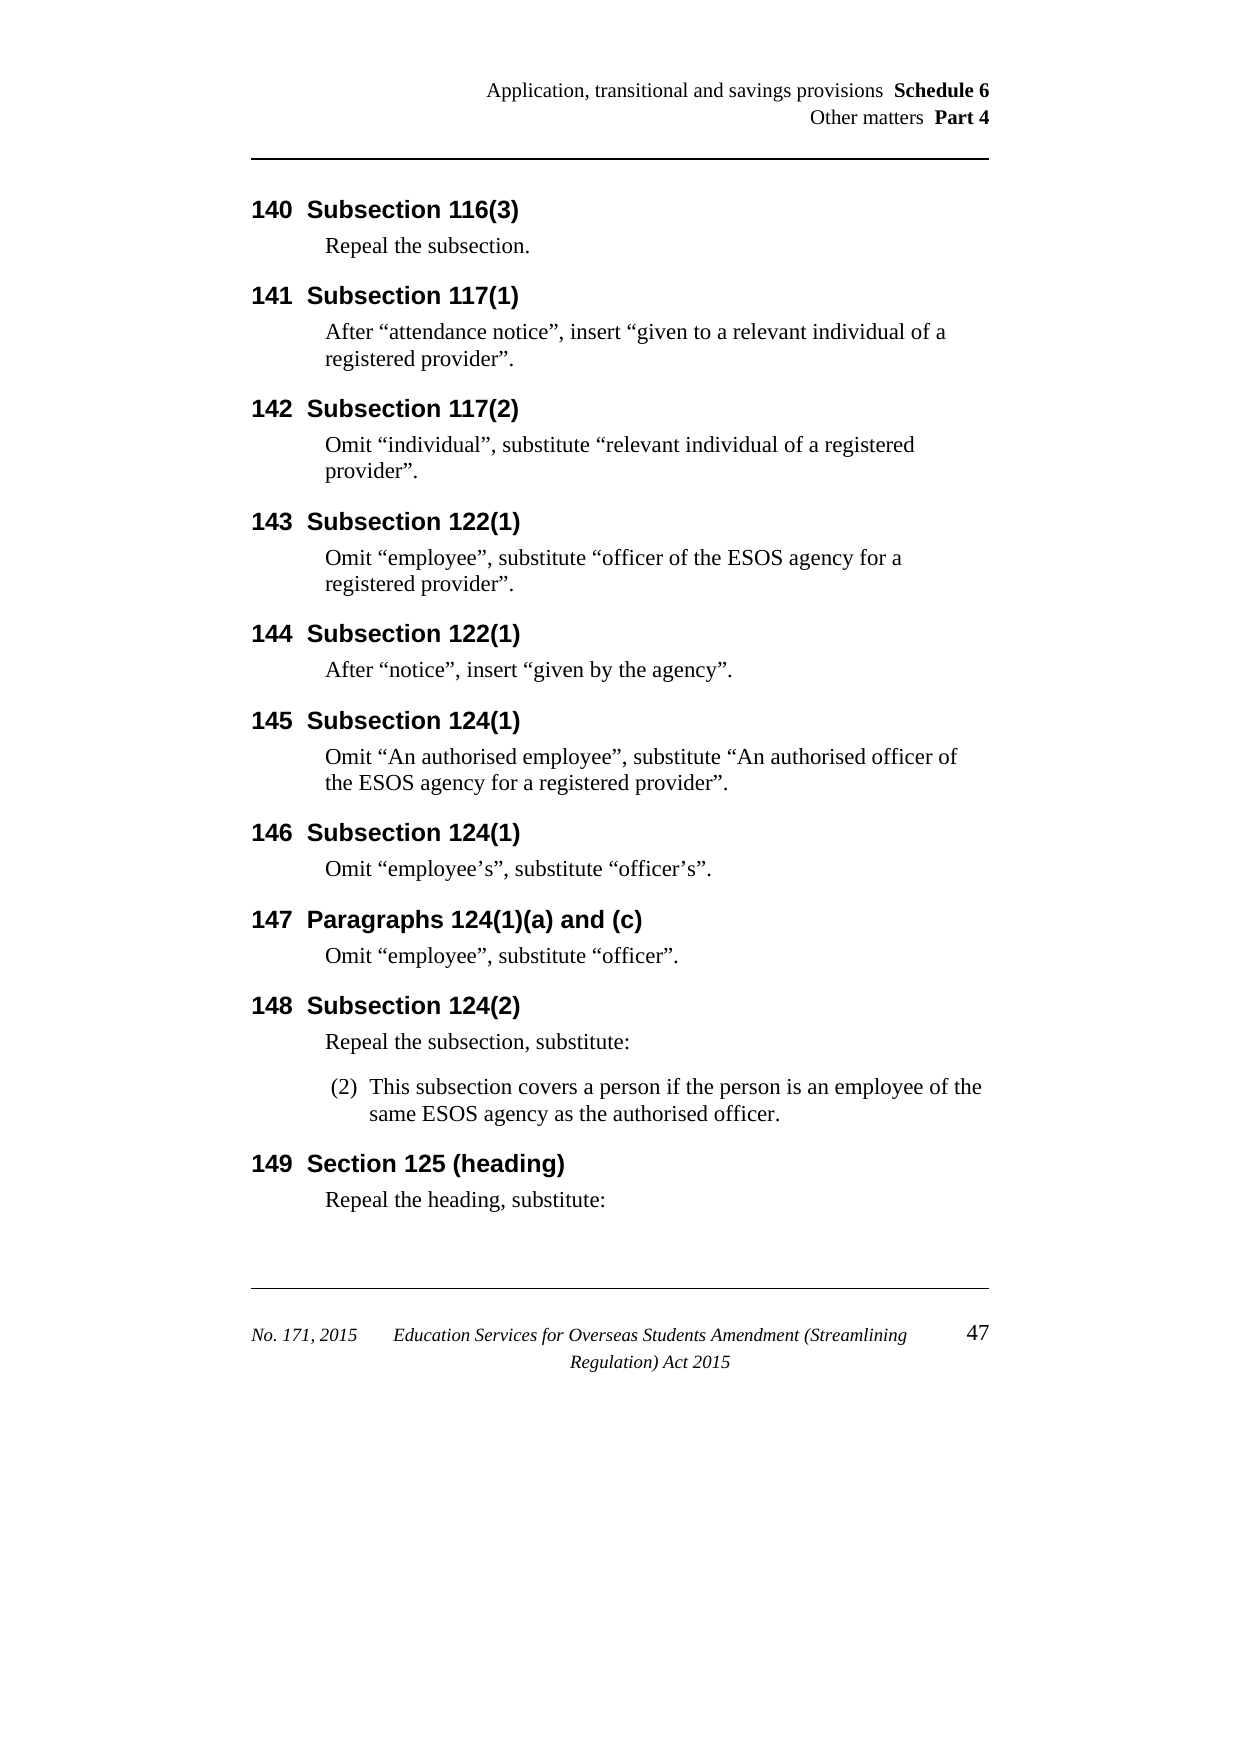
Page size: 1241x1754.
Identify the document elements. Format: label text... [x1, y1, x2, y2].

text Omit “employee’s”, substitute “officer’s”. [325, 856, 989, 882]
text 141 Subsection 117(1) [251, 281, 989, 310]
text Omit “individual”, substitute “relevant individual of a registered provider”. [325, 431, 989, 484]
text 140 Subsection 116(3) [251, 195, 989, 224]
text After “attendance notice”, insert “given to a relevant individual of a registered provider”. [325, 318, 989, 371]
text 148 Subsection 124(2) [251, 991, 989, 1020]
text 147 Paragraphs 124(1)(a) and (c) [251, 905, 989, 933]
text 144 Subsection 122(1) [251, 619, 989, 648]
text 149 Section 125 (heading) [251, 1149, 989, 1178]
text Omit “employee”, substitute “officer of the ESOS agency for a registered provider”. [325, 544, 989, 596]
text Repeal the subsection. [325, 232, 989, 258]
text 145 Subsection 124(1) [251, 706, 989, 734]
text Repeal the subsection, substitute: [325, 1028, 989, 1054]
text 146 Subsection 124(1) [251, 818, 989, 847]
text Repeal the heading, substitute: [325, 1186, 989, 1212]
text (2) This subsection covers a person if the person is an employee of the same ESOS agency as the authorised officer. [251, 1073, 989, 1126]
text Omit “An authorised employee”, substitute “An authorised officer of the ESOS agency for a registered provider”. [325, 743, 989, 796]
text 143 Subsection 122(1) [251, 507, 989, 535]
text 142 Subsection 117(2) [251, 394, 989, 423]
text After “notice”, insert “given by the agency”. [325, 656, 989, 683]
text Omit “employee”, substitute “officer”. [325, 942, 989, 968]
